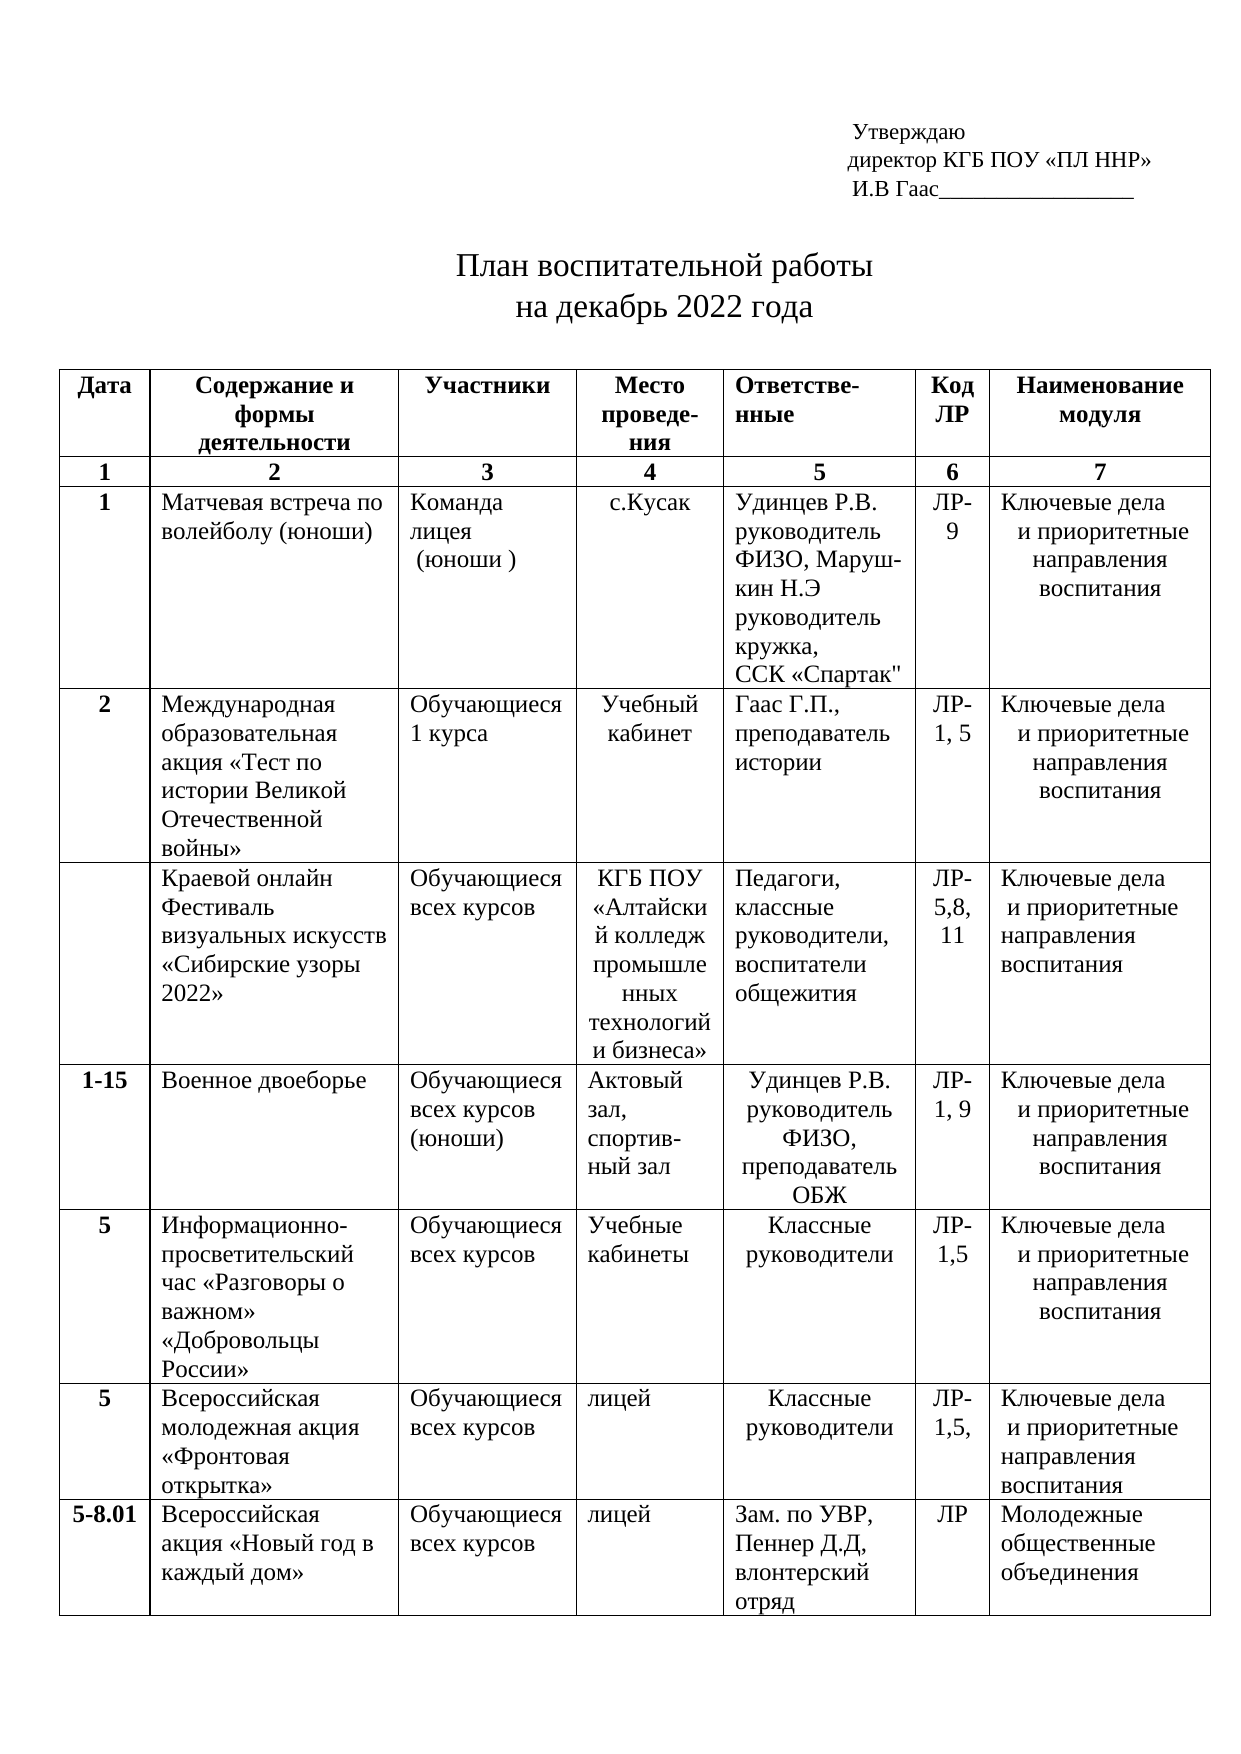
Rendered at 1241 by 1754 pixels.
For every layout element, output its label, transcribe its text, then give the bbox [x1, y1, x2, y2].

table_cell 7 [990, 457, 1210, 486]
table_cell Обучающиеся всех курсов [399, 1210, 576, 1382]
table_cell 1-15 [60, 1065, 149, 1209]
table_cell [399, 1500, 576, 1614]
text Утверждаю [177, 118, 1152, 144]
table_header Место проведе-ния [577, 370, 723, 456]
table_cell [60, 863, 149, 1064]
table_cell 2 [151, 457, 398, 486]
table_cell ЛР-1,5, [916, 1384, 989, 1498]
table_cell Ключевые дела и приоритетные направления воспитания [990, 1210, 1210, 1382]
table_cell Обучающиеся всех курсов [399, 1384, 576, 1498]
table_cell Педагоги, классные руководители, воспитатели общежития [724, 863, 915, 1064]
table_cell ЛР-9 [916, 487, 989, 688]
table_cell Учебный кабинет [577, 689, 723, 862]
table_cell 5 [60, 1210, 149, 1382]
text директор КГБ ПОУ «ПЛ ННР» [177, 147, 1152, 173]
table_header Содержание и формы деятельности [151, 370, 398, 456]
table_cell Обучающиеся всех курсов (юноши) [399, 1065, 576, 1209]
table_cell 4 [577, 457, 723, 486]
table_cell ЛР-1, 5 [916, 689, 989, 862]
table_cell Удинцев Р.В. руководитель ФИЗО, Маруш-кин Н.Э руководитель кружка, ССК «Спартак" [724, 487, 915, 688]
table_cell ЛР [916, 1500, 989, 1614]
table_cell Актовый зал, спортив-ный зал [577, 1065, 723, 1209]
table_cell ЛР- 5,8, 11 [916, 863, 989, 1064]
text на декабрь 2022 года [177, 286, 1152, 324]
table_cell Краевой онлайн Фестиваль визуальных искусств «Сибирские узоры 2022» [151, 863, 398, 1064]
table_cell 6 [916, 457, 989, 486]
table_cell Учебные кабинеты [577, 1210, 723, 1382]
table_cell 1 [60, 457, 149, 486]
table_cell Гаас Г.П., преподаватель истории [724, 689, 915, 862]
table_cell Обучающиеся 1 курса [399, 689, 576, 862]
table_cell с.Кусак [577, 487, 723, 688]
table_cell Удинцев Р.В. руководитель ФИЗО, преподаватель ОБЖ [724, 1065, 915, 1209]
table_cell ЛР-1,5 [916, 1210, 989, 1382]
table_cell Команда лицея (юноши ) [399, 487, 576, 688]
table_cell Классные руководители [724, 1384, 915, 1498]
table_cell Информационно-просветительский час «Разговоры о важном» «Добровольцы России» [151, 1210, 398, 1382]
text План воспитательной работы [177, 245, 1152, 283]
table_cell 1 [60, 487, 149, 688]
table_cell Военное двоеборье [151, 1065, 398, 1209]
text И.В Гаас_________________ [177, 175, 1152, 201]
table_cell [990, 1500, 1210, 1614]
table_cell Классные руководители [724, 1210, 915, 1382]
table_cell Матчевая встреча по волейболу (юноши) [151, 487, 398, 688]
table_cell Ключевые дела и приоритетные направления воспитания [990, 689, 1210, 862]
table_cell 2 [60, 689, 149, 862]
table_header Наименование модуля [990, 370, 1210, 456]
table_cell 3 [399, 457, 576, 486]
table_cell Обучающиеся всех курсов [399, 863, 576, 1064]
table_cell Ключевые дела и приоритетные направления воспитания [990, 487, 1210, 688]
table_cell Международная образовательная акция «Тест по истории Великой Отечественной войны» [151, 689, 398, 862]
table_cell 5 [724, 457, 915, 486]
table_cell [724, 1500, 915, 1614]
table_header Код ЛР [916, 370, 989, 456]
table_cell 5 [60, 1384, 149, 1498]
table_cell ЛР-1, 9 [916, 1065, 989, 1209]
table_cell Ключевые дела и приоритетные направления воспитания [990, 1065, 1210, 1209]
table_cell Ключевые дела и приоритетные направления воспитания [990, 863, 1210, 1064]
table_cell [151, 1500, 398, 1614]
table_cell лицей [577, 1500, 723, 1614]
table_header Ответстве-нные [724, 370, 915, 456]
table_cell КГБ ПОУ «Алтайский колледж промышленных технологий и бизнеса» [577, 863, 723, 1064]
table_header Участники [399, 370, 576, 456]
table_cell лицей [577, 1384, 723, 1498]
table_cell Всероссийская молодежная акция «Фронтовая открытка» [151, 1384, 398, 1498]
table_header Дата [60, 370, 149, 456]
table_cell 5-8.01 [60, 1500, 149, 1614]
table_cell Ключевые дела и приоритетные направления воспитания [990, 1384, 1210, 1498]
